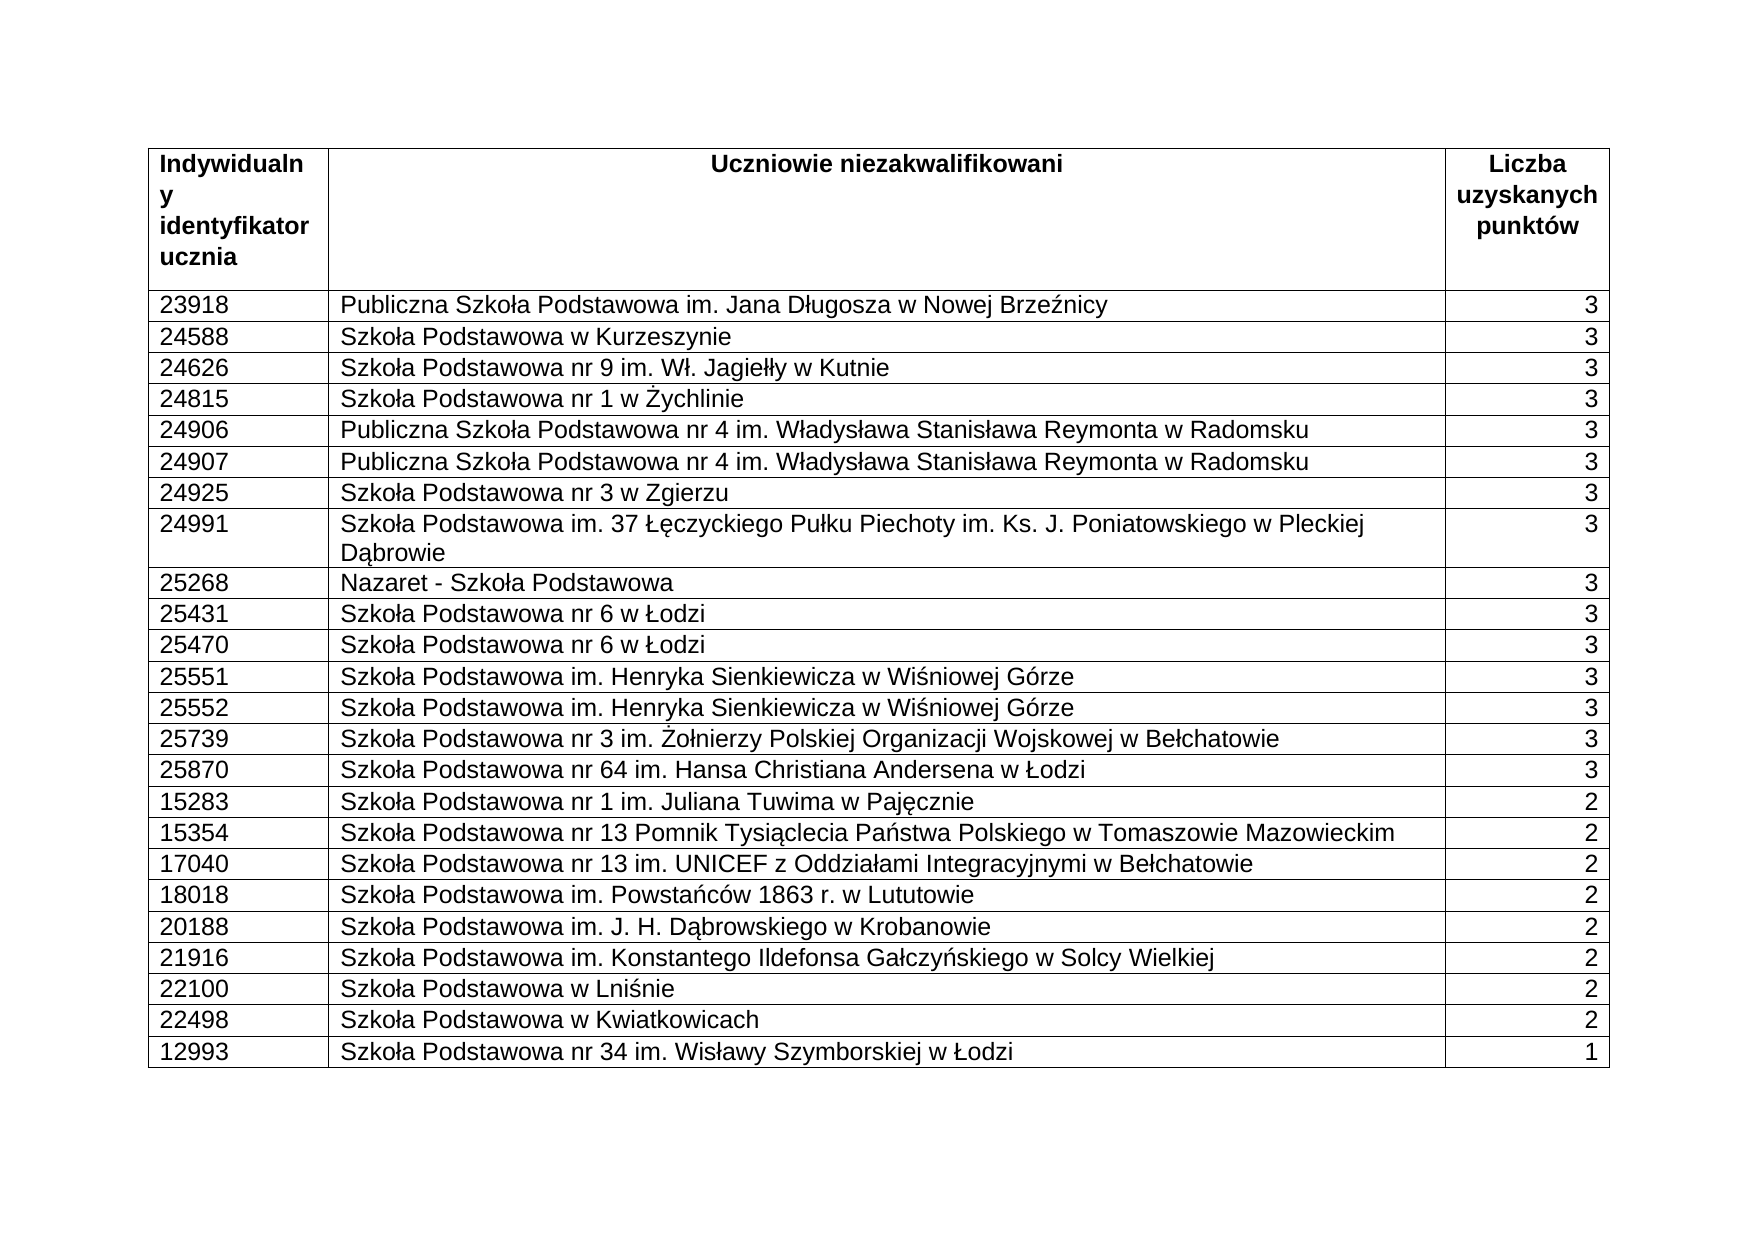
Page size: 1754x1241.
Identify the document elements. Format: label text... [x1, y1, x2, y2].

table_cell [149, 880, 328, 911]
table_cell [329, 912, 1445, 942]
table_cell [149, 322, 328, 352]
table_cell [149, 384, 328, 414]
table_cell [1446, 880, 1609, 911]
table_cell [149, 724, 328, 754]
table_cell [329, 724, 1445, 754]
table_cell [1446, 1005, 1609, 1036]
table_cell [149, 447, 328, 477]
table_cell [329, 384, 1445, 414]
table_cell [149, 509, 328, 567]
table_header Uczniowie niezakwalifikowani [329, 149, 1445, 289]
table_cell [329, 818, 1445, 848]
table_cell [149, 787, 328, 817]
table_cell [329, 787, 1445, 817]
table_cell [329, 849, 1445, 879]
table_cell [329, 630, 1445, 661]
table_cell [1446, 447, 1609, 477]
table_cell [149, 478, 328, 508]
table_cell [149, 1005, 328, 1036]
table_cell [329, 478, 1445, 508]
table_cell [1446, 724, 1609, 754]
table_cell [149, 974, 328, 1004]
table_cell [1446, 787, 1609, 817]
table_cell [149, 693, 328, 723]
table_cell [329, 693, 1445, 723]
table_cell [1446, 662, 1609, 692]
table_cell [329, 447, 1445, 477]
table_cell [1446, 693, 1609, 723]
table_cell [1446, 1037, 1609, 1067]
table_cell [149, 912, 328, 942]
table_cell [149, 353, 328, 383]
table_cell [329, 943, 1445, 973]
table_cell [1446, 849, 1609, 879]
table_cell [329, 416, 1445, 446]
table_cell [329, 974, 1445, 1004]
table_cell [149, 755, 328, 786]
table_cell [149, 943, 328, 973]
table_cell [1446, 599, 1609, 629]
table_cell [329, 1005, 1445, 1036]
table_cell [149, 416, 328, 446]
table_header Indywidualny identyfikator ucznia [149, 149, 328, 289]
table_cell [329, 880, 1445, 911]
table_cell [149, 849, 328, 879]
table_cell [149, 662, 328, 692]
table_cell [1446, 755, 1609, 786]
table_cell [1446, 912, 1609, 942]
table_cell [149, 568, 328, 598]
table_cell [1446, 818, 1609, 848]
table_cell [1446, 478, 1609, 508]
table_header Liczba uzyskanych punktów [1446, 149, 1609, 289]
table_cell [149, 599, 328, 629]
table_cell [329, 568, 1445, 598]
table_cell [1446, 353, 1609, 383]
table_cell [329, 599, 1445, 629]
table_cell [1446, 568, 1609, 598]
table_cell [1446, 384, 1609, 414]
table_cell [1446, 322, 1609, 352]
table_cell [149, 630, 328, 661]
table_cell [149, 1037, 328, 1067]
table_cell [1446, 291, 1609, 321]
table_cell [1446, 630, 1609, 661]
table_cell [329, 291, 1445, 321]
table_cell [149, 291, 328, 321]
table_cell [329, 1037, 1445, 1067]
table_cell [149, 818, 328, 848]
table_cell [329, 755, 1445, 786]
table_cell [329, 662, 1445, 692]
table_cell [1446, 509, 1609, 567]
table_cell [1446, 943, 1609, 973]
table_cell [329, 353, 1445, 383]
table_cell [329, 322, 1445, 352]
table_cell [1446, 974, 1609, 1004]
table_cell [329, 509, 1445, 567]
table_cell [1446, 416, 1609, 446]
